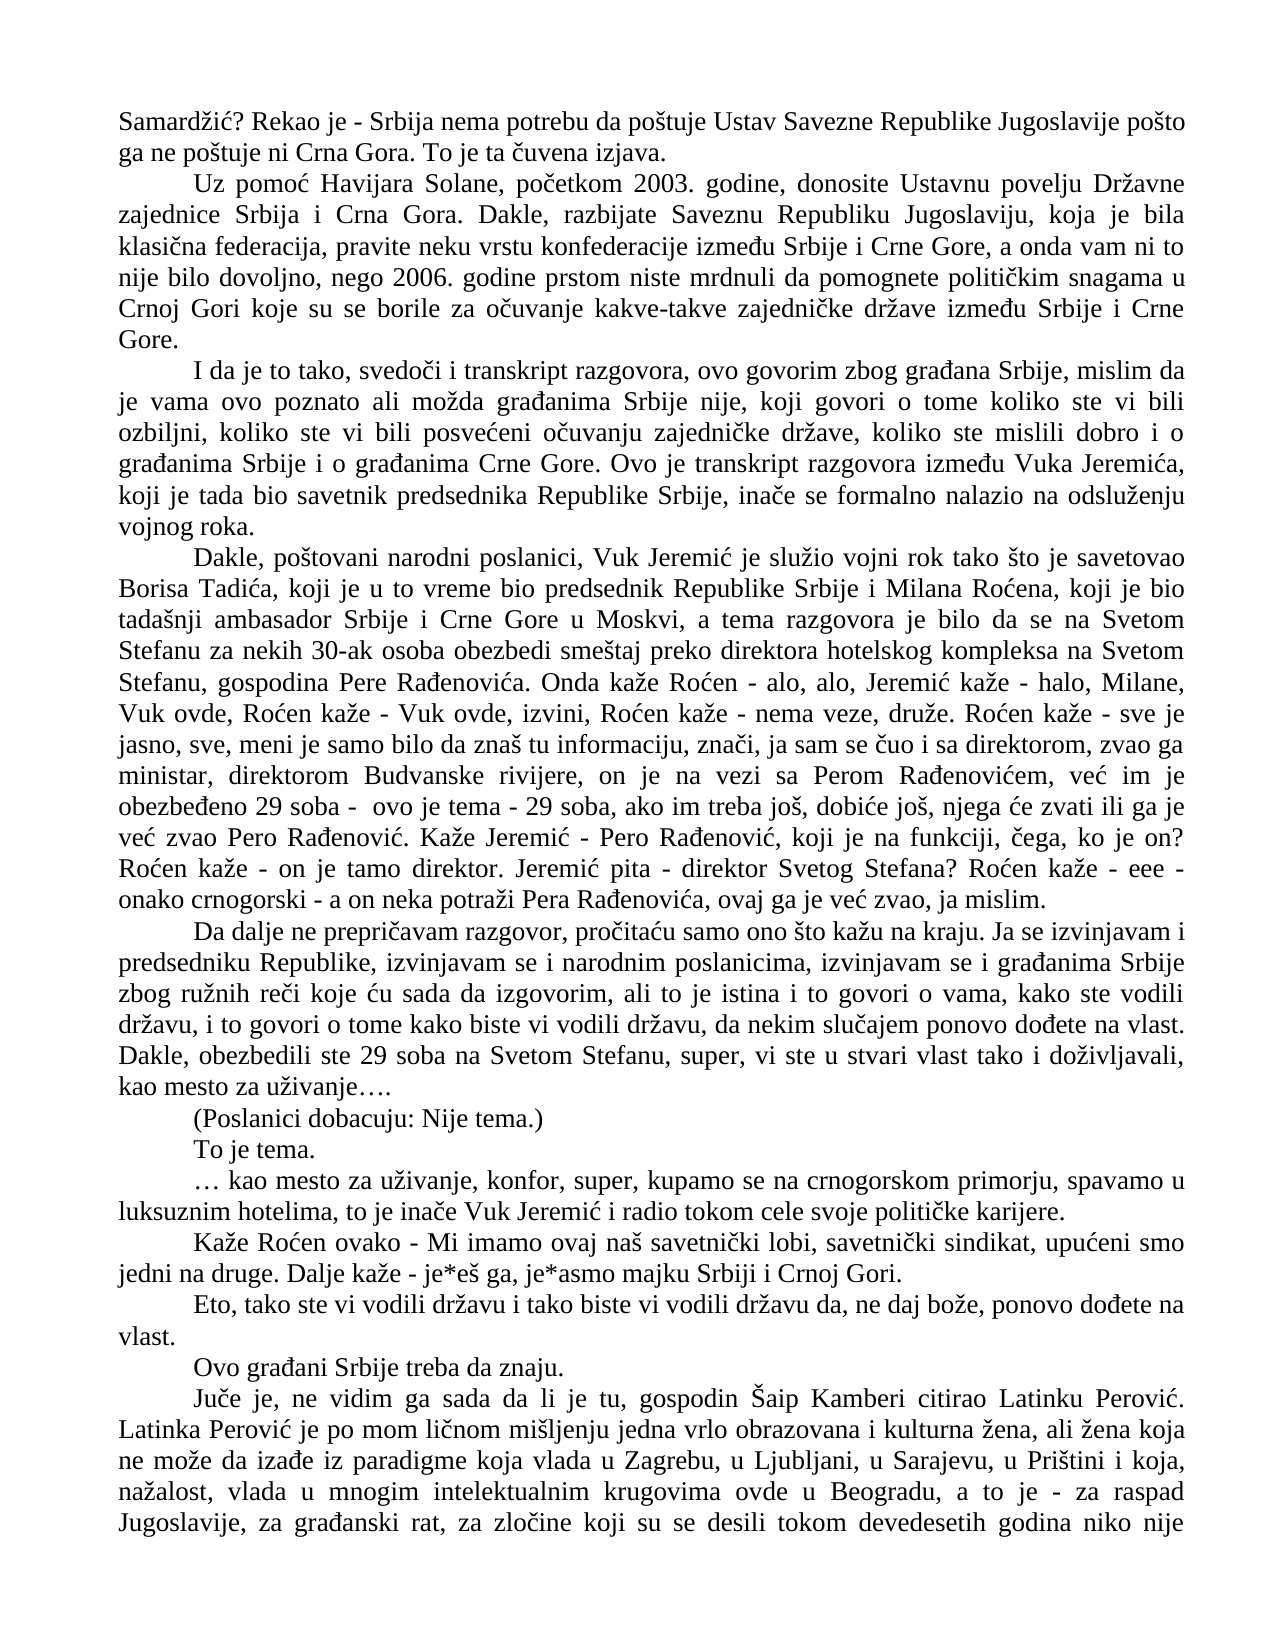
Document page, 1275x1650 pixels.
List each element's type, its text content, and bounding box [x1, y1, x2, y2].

text To je tema. [118, 1133, 1186, 1164]
text Ovo građani Srbije treba da znaju. [118, 1351, 1186, 1382]
text Uz pomoć Havijara Solane, početkom 2003. godine, donosite Ustavnu povelju Državne zajednice Srbija i Crna Gora. Dakle, razbijate Saveznu Republiku Jugoslaviju, koja je bila klasična federacija, pravite neku vrstu konfederacije između Srbije i Crne Gore, a onda vam ni to nije bilo dovoljno, nego 2006. godine prstom niste mrdnuli da pomognete političkim snagama u Crnoj Gori koje su se borile za očuvanje kakve-takve zajedničke države između Srbije i Crne Gore. [118, 167, 1186, 354]
text I da je to tako, svedoči i transkript razgovora, ovo govorim zbog građana Srbije, mislim da je vama ovo poznato ali možda građanima Srbije nije, koji govori o tome koliko ste vi bili ozbiljni, koliko ste vi bili posvećeni očuvanju zajedničke države, koliko ste mislili dobro i o građanima Srbije i o građanima Crne Gore. Ovo je transkript razgovora između Vuka Jeremića, koji je tada bio savetnik predsednika Republike Srbije, inače se formalno nalazio na odsluženju vojnog roka. [118, 354, 1186, 541]
text Da dalje ne prepričavam razgovor, pročitaću samo ono što kažu na kraju. Ja se izvinjavam i predsedniku Republike, izvinjavam se i narodnim poslanicima, izvinjavam se i građanima Srbije zbog ružnih reči koje ću sada da izgovorim, ali to je istina i to govori o vama, kako ste vodili državu, i to govori o tome kako biste vi vodili državu, da nekim slučajem ponovo dođete na vlast. Dakle, obezbedili ste 29 soba na Svetom Stefanu, super, vi ste u stvari vlast tako i doživljavali, kao mesto za uživanje…. [118, 915, 1186, 1102]
text (Poslanici dobacuju: Nije tema.) [118, 1102, 1186, 1133]
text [118, 1382, 1186, 1538]
text Dakle, poštovani narodni poslanici, Vuk Jeremić je služio vojni rok tako što je savetovao Borisa Tadića, koji je u to vreme bio predsednik Republike Srbije i Milana Roćena, koji je bio tadašnji ambasador Srbije i Crne Gore u Moskvi, a tema razgovora je bilo da se na Svetom Stefanu za nekih 30-ak osoba obezbedi smeštaj preko direktora hotelskog kompleksa na Svetom Stefanu, gospodina Pere Rađenovića. Onda kaže Roćen - alo, alo, Jeremić kaže - halo, Milane, Vuk ovde, Roćen kaže - Vuk ovde, izvini, Roćen kaže - nema veze, druže. Roćen kaže - sve je jasno, sve, meni je samo bilo da znaš tu informaciju, znači, ja sam se čuo i sa direktorom, zvao ga ministar, direktorom Budvanske rivijere, on je na vezi sa Perom Rađenovićem, već im je obezbeđeno 29 soba - ovo je tema - 29 soba, ako im treba još, dobiće još, njega će zvati ili ga je već zvao Pero Rađenović. Kaže Jeremić - Pero Rađenović, koji je na funkciji, čega, ko je on? Roćen kaže - on je tamo direktor. Jeremić pita - direktor Svetog Stefana? Roćen kaže - eee - onako crnogorski - a on neka potraži Pera Rađenovića, ovaj ga je već zvao, ja mislim. [118, 541, 1186, 915]
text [118, 105, 1186, 167]
text Kaže Roćen ovako - Mi imamo ovaj naš savetnički lobi, savetnički sindikat, upućeni smo jedni na druge. Dalje kaže - je*eš ga, je*asmo majku Srbiji i Crnoj Gori. [118, 1226, 1186, 1288]
text Eto, tako ste vi vodili državu i tako biste vi vodili državu da, ne daj bože, ponovo dođete na vlast. [118, 1288, 1186, 1351]
text … kao mesto za uživanje, konfor, super, kupamo se na crnogorskom primorju, spavamo u luksuznim hotelima, to je inače Vuk Jeremić i radio tokom cele svoje političke karijere. [118, 1164, 1186, 1226]
